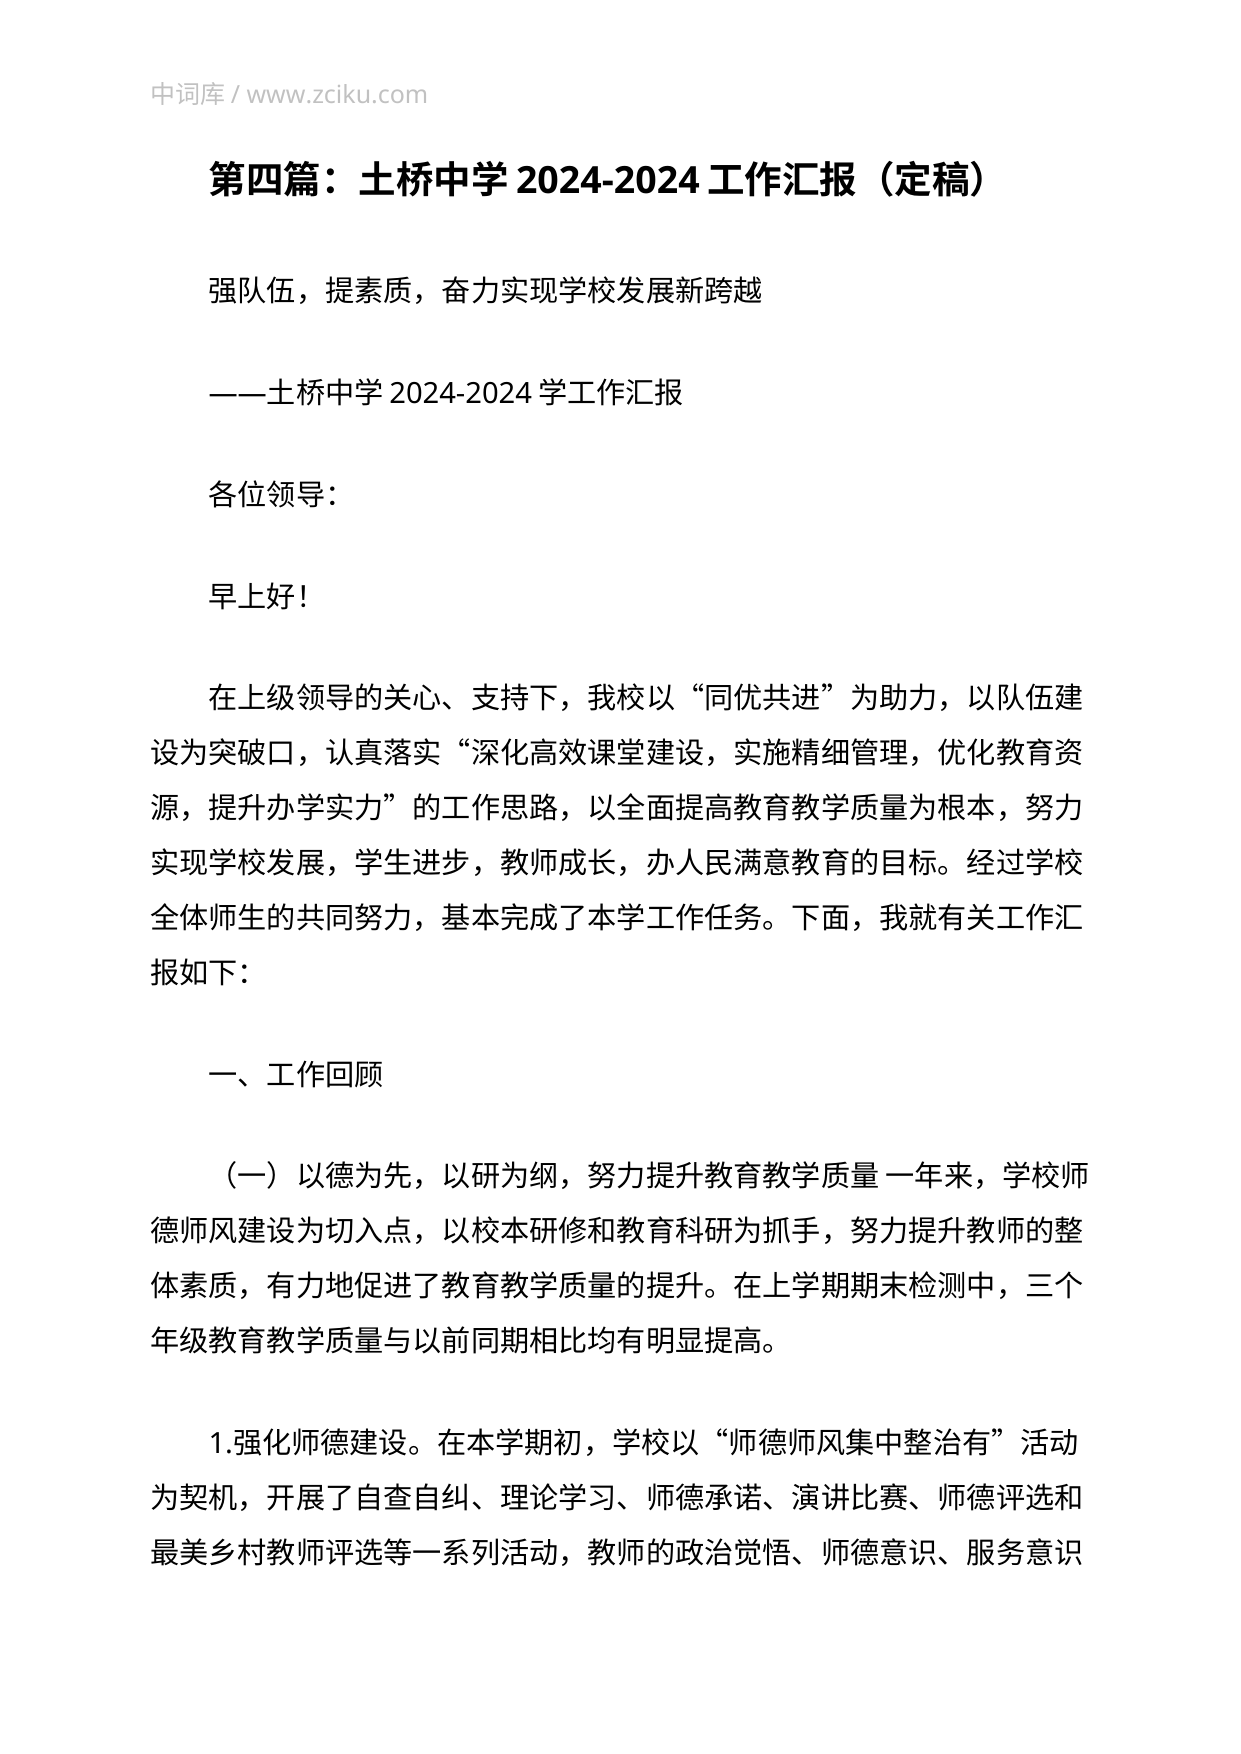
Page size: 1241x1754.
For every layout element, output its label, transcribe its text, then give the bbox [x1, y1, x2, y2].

text 第四篇：土桥中学2024-2024工作汇报（定稿） [150, 150, 1090, 204]
text 强队伍，提素质，奋力实现学校发展新跨越 [150, 268, 1090, 310]
text 各位领导： [150, 471, 1090, 514]
text 一、工作回顾 [150, 1051, 1090, 1093]
text 早上好！ [150, 573, 1090, 615]
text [150, 1419, 1090, 1572]
text （一）以德为先，以研为纲，努力提升教育教学质量 一年来，学校师德师风建设为切入点，以校本研修和教育科研为抓手，努力提升教师的整体素质，有力地促进了教育教学质量的提升。在上学期期末检测中，三个年级教育教学质量与以前同期相比均有明显提高。 [150, 1153, 1090, 1360]
text ——土桥中学2024-2024学工作汇报 [150, 369, 1090, 412]
text 在上级领导的关心、支持下，我校以“同优共进”为助力，以队伍建设为突破口，认真落实“深化高效课堂建设，实施精细管理，优化教育资源，提升办学实力”的工作思路，以全面提高教育教学质量为根本，努力实现学校发展，学生进步，教师成长，办人民满意教育的目标。经过学校全体师生的共同努力，基本完成了本学工作任务。下面，我就有关工作汇报如下： [150, 675, 1090, 992]
